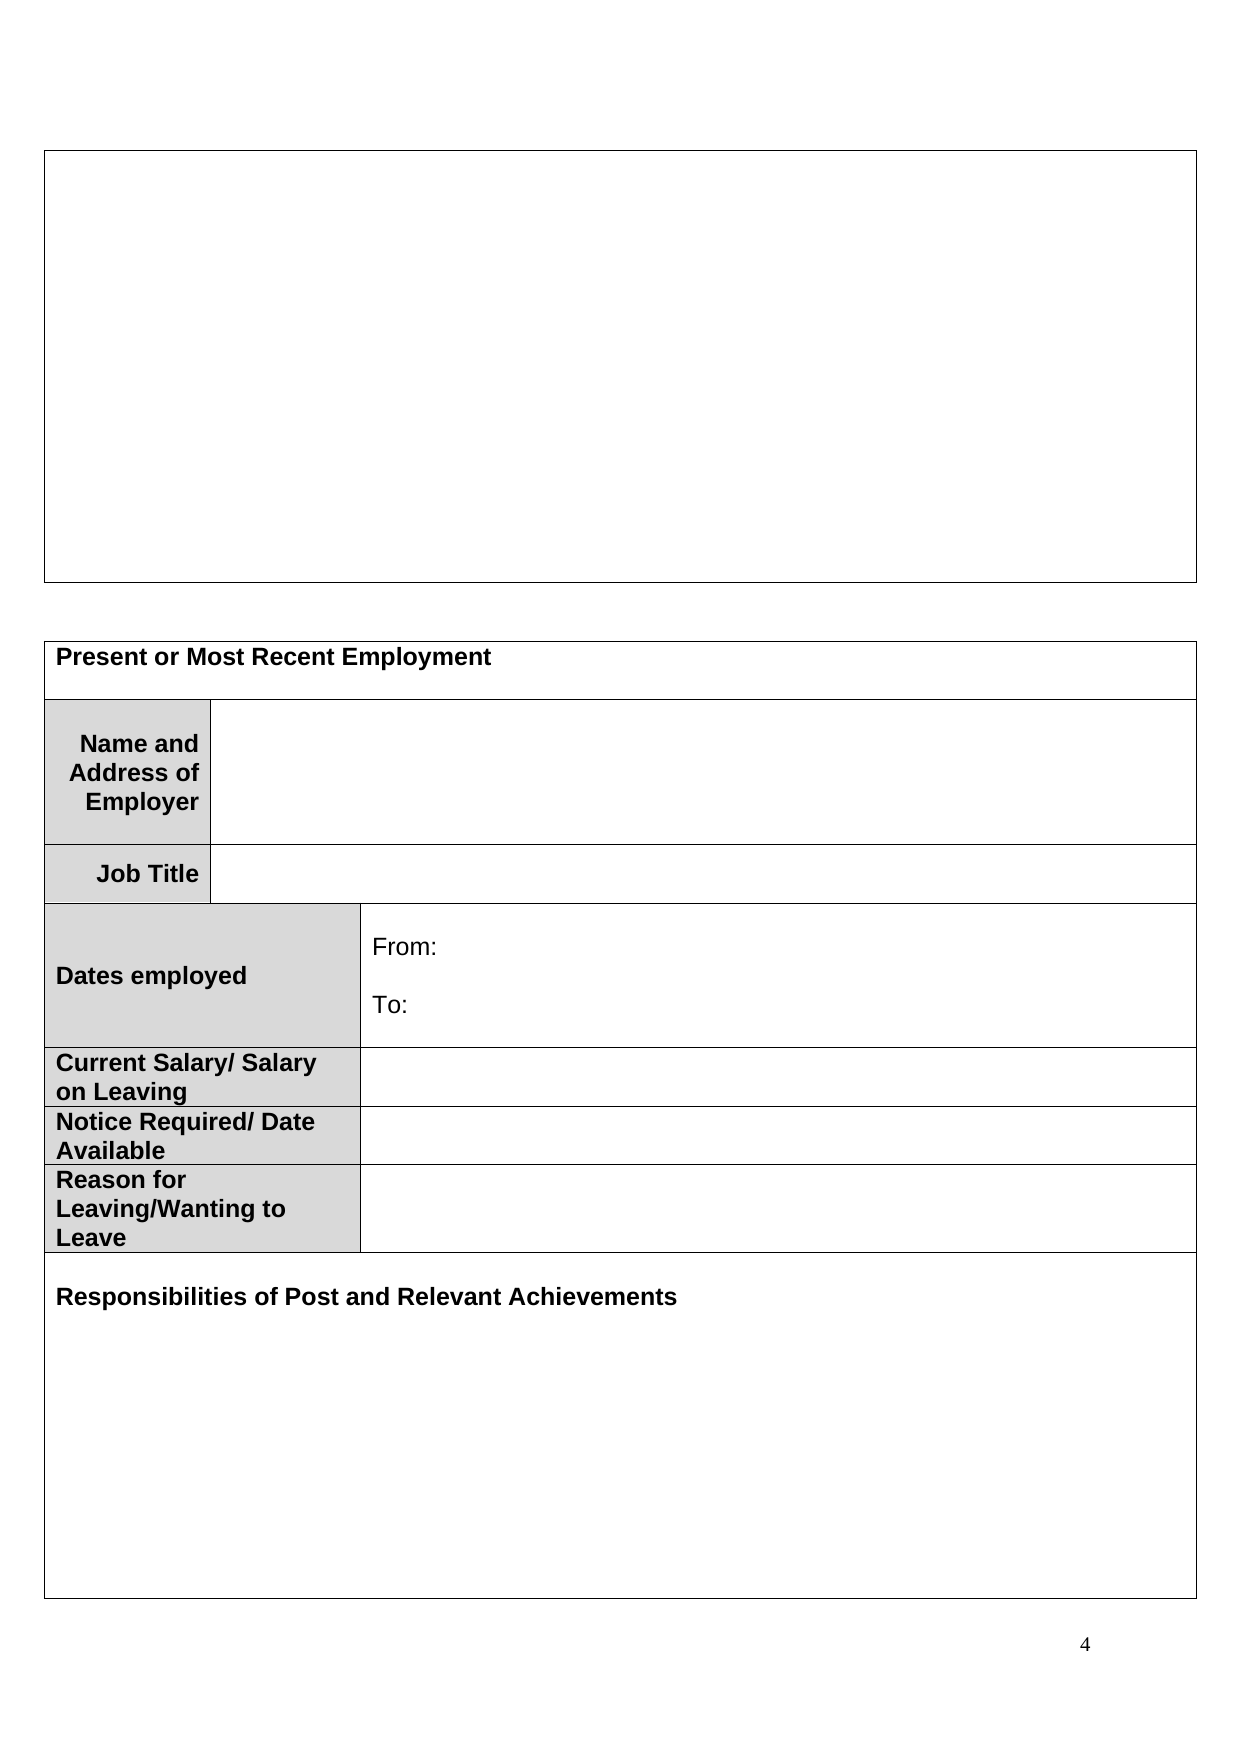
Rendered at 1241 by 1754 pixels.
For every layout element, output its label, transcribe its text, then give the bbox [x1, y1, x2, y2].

table_cell [361, 1107, 1196, 1164]
table_cell Current Salary/ Salary on Leaving [45, 1048, 360, 1106]
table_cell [45, 1253, 1196, 1598]
table_cell Name and Address of Employer [45, 700, 210, 844]
table_cell Notice Required/ Date Available [45, 1107, 360, 1164]
table_cell Dates employed [45, 904, 360, 1047]
table_cell [361, 1165, 1196, 1252]
table_cell [211, 700, 1196, 844]
table_cell [45, 151, 1196, 582]
table_cell From: To: [361, 904, 1196, 1047]
table_cell [361, 1048, 1196, 1106]
table_cell Reason for Leaving/Wanting to Leave [45, 1165, 360, 1252]
table_header Present or Most Recent Employment [45, 642, 1196, 699]
table_cell [211, 845, 1196, 902]
table_cell Job Title [45, 845, 210, 902]
